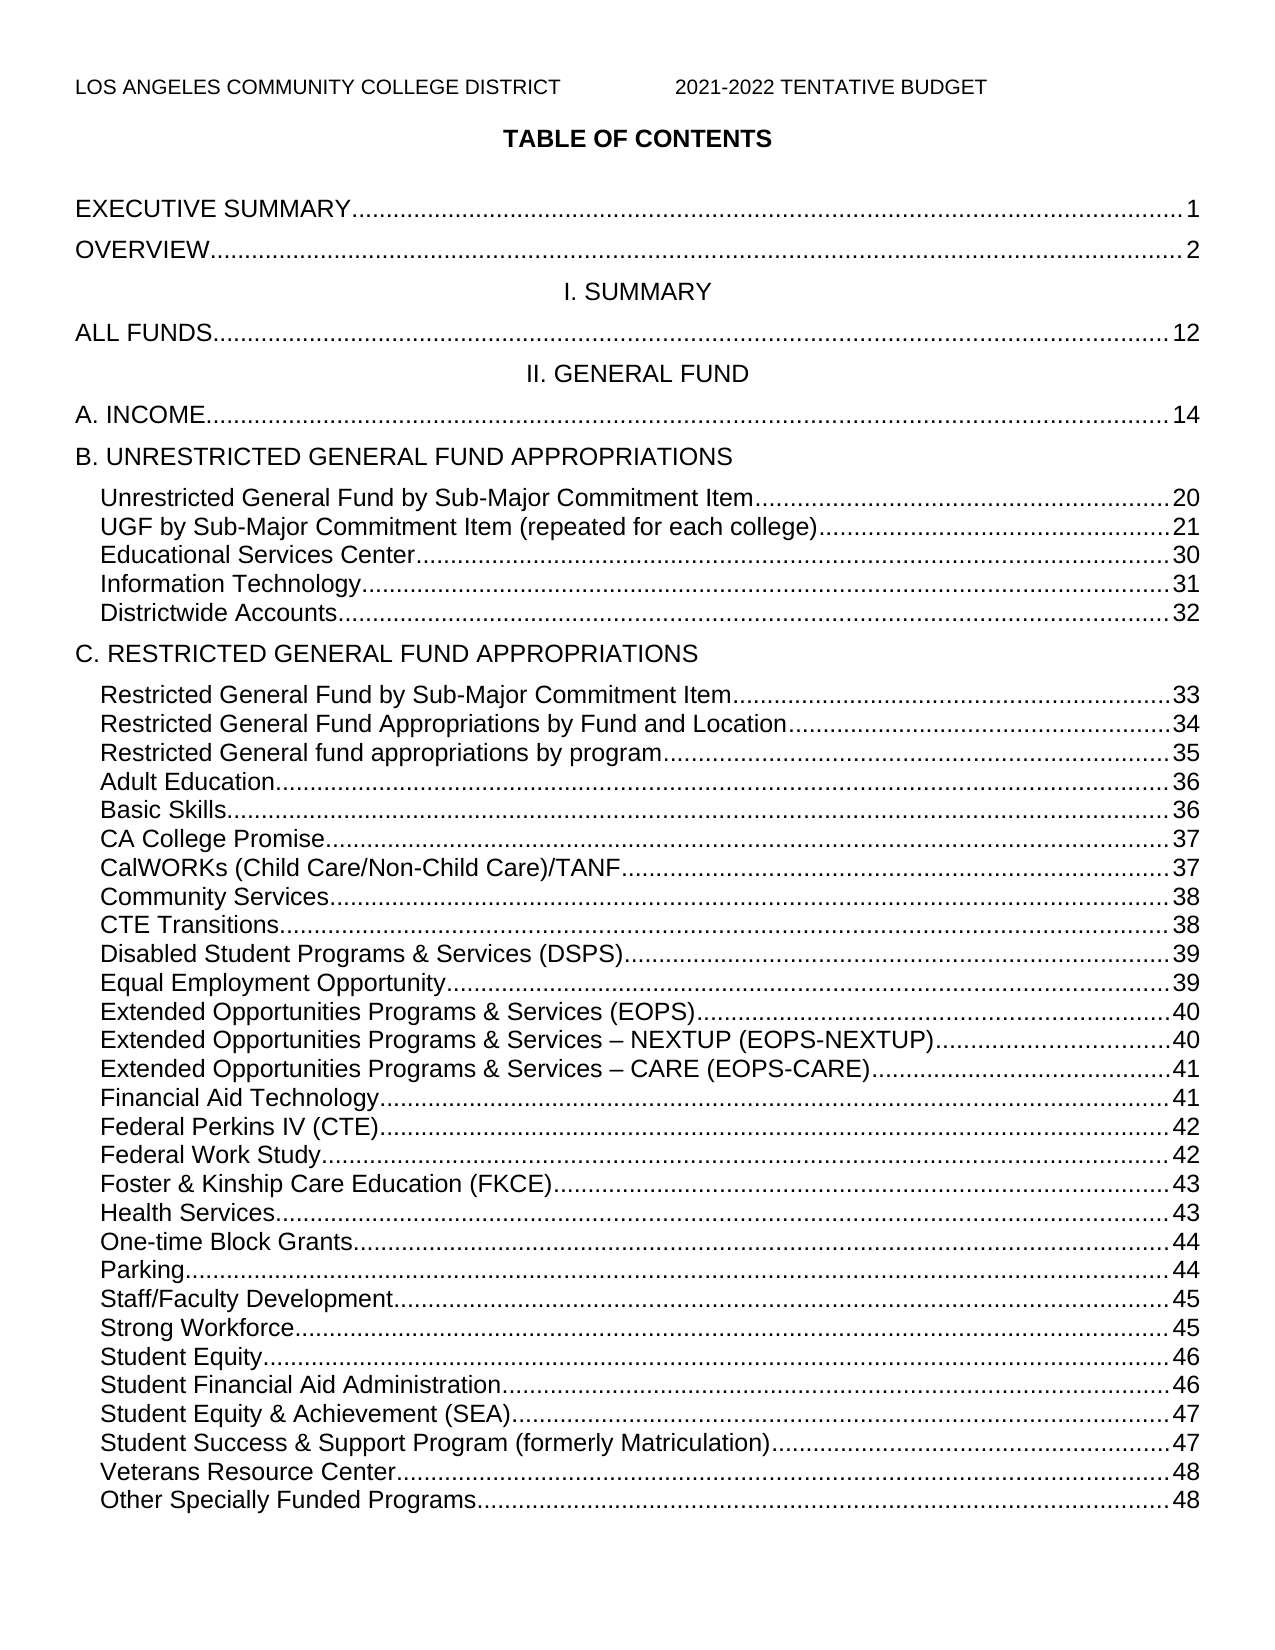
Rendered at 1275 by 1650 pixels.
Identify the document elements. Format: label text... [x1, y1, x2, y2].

text Student Success & Support Program (formerly Matriculation) 47 [100, 1428, 1200, 1456]
text ALL FUNDS 12 [75, 318, 1200, 346]
text Restricted General fund appropriations by program 35 [100, 738, 1200, 766]
text CTE Transitions 38 [100, 910, 1200, 939]
text Financial Aid Technology 41 [100, 1083, 1200, 1111]
text Strong Workforce 45 [100, 1313, 1200, 1341]
text Foster & Kinship Care Education (FKCE) 43 [100, 1169, 1200, 1198]
text CalWORKs (Child Care/Non-Child Care)/TANF 37 [100, 853, 1200, 881]
text Staff/Faculty Development 45 [100, 1284, 1200, 1313]
text B. UNRESTRICTED GENERAL FUND APPROPRIATIONS [75, 441, 1200, 470]
text Restricted General Fund Appropriations by Fund and Location 34 [100, 709, 1200, 738]
text Adult Education 36 [100, 766, 1200, 795]
subtitle TABLE OF CONTENTS [75, 124, 1200, 153]
text Federal Work Study 42 [100, 1140, 1200, 1169]
text Student Equity 46 [100, 1341, 1200, 1370]
text UGF by Sub-Major Commitment Item (repeated for each college) 21 [100, 511, 1200, 540]
text OVERVIEW 2 [75, 235, 1200, 264]
text II. GENERAL FUND [75, 359, 1200, 388]
text Information Technology 31 [100, 569, 1200, 598]
text Unrestricted General Fund by Sub-Major Commitment Item 20 [100, 483, 1200, 511]
text Disabled Student Programs & Services (DSPS) 39 [100, 939, 1200, 968]
text Federal Perkins IV (CTE) 42 [100, 1111, 1200, 1140]
text A. INCOME 14 [75, 400, 1200, 429]
text Equal Employment Opportunity 39 [100, 968, 1200, 996]
text Basic Skills 36 [100, 795, 1200, 824]
text I. SUMMARY [75, 276, 1200, 305]
text Extended Opportunities Programs & Services – NEXTUP (EOPS-NEXTUP) 40 [100, 1025, 1200, 1054]
text Other Specially Funded Programs 48 [100, 1485, 1200, 1514]
text Educational Services Center 30 [100, 540, 1200, 569]
text Student Equity & Achievement (SEA) 47 [100, 1399, 1200, 1428]
text CA College Promise 37 [100, 824, 1200, 853]
text Student Financial Aid Administration 46 [100, 1370, 1200, 1399]
text Extended Opportunities Programs & Services – CARE (EOPS-CARE) 41 [100, 1054, 1200, 1083]
text EXECUTIVE SUMMARY 1 [75, 194, 1200, 223]
text Districtwide Accounts 32 [100, 598, 1200, 626]
text Restricted General Fund by Sub-Major Commitment Item 33 [100, 680, 1200, 709]
text Veterans Resource Center 48 [100, 1456, 1200, 1485]
text Health Services 43 [100, 1198, 1200, 1226]
text Parking 44 [100, 1255, 1200, 1284]
text Extended Opportunities Programs & Services (EOPS) 40 [100, 996, 1200, 1025]
text C. RESTRICTED GENERAL FUND APPROPRIATIONS [75, 639, 1200, 668]
text Community Services 38 [100, 881, 1200, 910]
text One-time Block Grants 44 [100, 1226, 1200, 1255]
